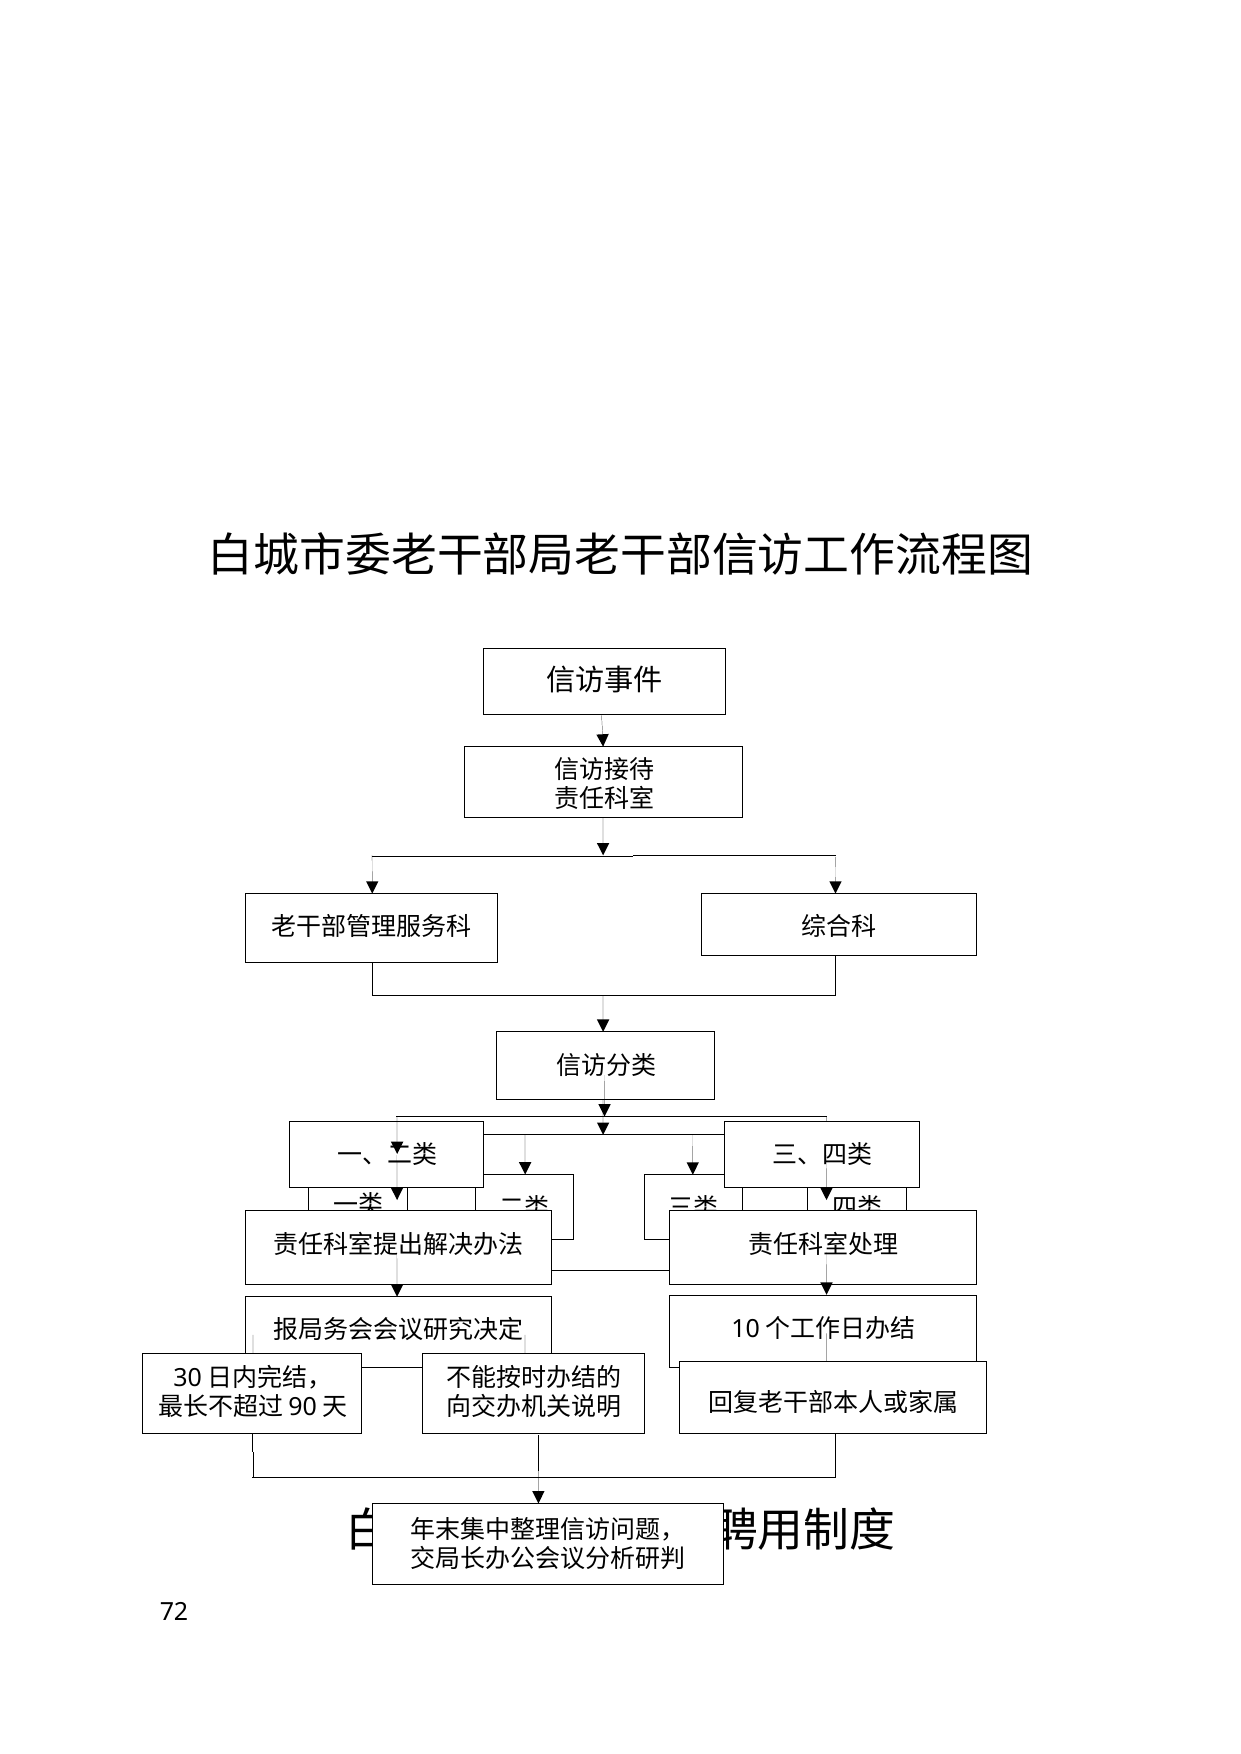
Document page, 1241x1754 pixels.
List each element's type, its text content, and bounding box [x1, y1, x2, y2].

text 白城市委老干部局老干部信访工作流程图 [159, 503, 1081, 601]
text 白城老年大学教师聘用制度 [159, 1478, 538, 1576]
text 白城老年大学教师聘用制度 [539, 1478, 1081, 1576]
